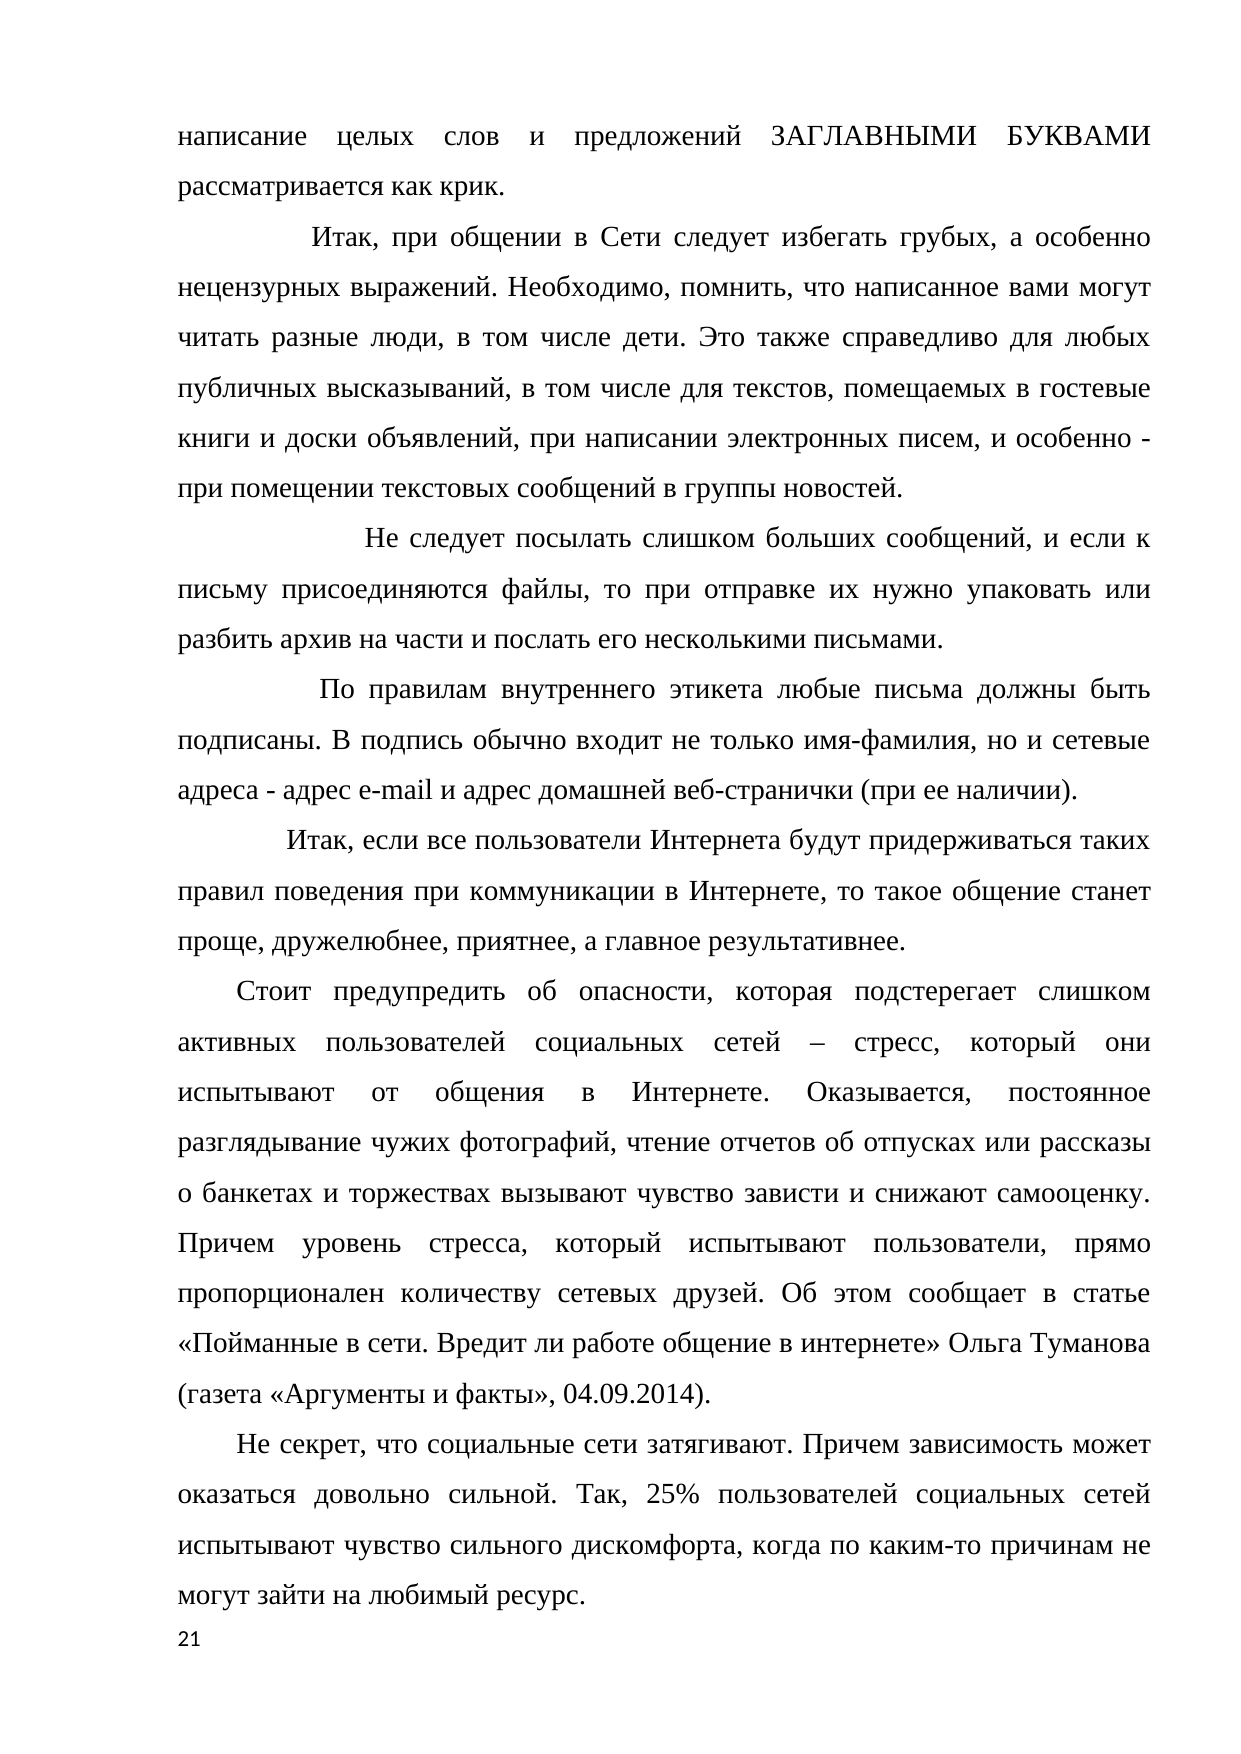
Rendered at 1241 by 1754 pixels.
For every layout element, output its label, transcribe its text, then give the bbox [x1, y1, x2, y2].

text Не секрет, что социальные сети затягивают. Причем зависимость может оказаться довольно сильной. Так, 25% пользователей социальных сетей испытывают чувство сильного дискомфорта, когда по каким-то причинам не могут зайти на любимый ресурс. [177, 1426, 1152, 1611]
text По правилам внутреннего этикета любые письма должны быть подписаны. В подпись обычно входит не только имя-фамилия, но и сетевые адреса - адрес e-mail и адрес домашней веб-странички (при ее наличии). [177, 672, 1152, 806]
text Стоит предупредить об опасности, которая подстерегает слишком активных пользователей социальных сетей – стресс, который они испытывают от общения в Интернете. Оказывается, постоянное разглядывание чужих фотографий, чтение отчетов об отпусках или рассказы о банкетах и торжествах вызывают чувство зависти и снижают самооценку. Причем уровень стресса, который испытывают пользователи, прямо пропорционален количеству сетевых друзей. Об этом сообщает в статье «Пойманные в сети. Вредит ли работе общение в интернете» Ольга Туманова (газета «Аргументы и факты», 04.09.2014). [177, 973, 1152, 1409]
text Итак, если все пользователи Интернета будут придерживаться таких правил поведения при коммуникации в Интернете, то такое общение станет проще, дружелюбнее, приятнее, а главное результативнее. [177, 822, 1152, 957]
text Итак, при общении в Сети следует избегать грубых, а особенно нецензурных выражений. Необходимо, помнить, что написанное вами могут читать разные люди, в том числе дети. Это также справедливо для любых публичных высказываний, в том числе для текстов, помещаемых в гостевые книги и доски объявлений, при написании электронных писем, и особенно - при помещении текстовых сообщений в группы новостей. [177, 219, 1152, 504]
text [177, 118, 1152, 202]
text Не следует посылать слишком больших сообщений, и если к письму присоединяются файлы, то при отправке их нужно упаковать или разбить архив на части и послать его несколькими письмами. [177, 521, 1152, 655]
